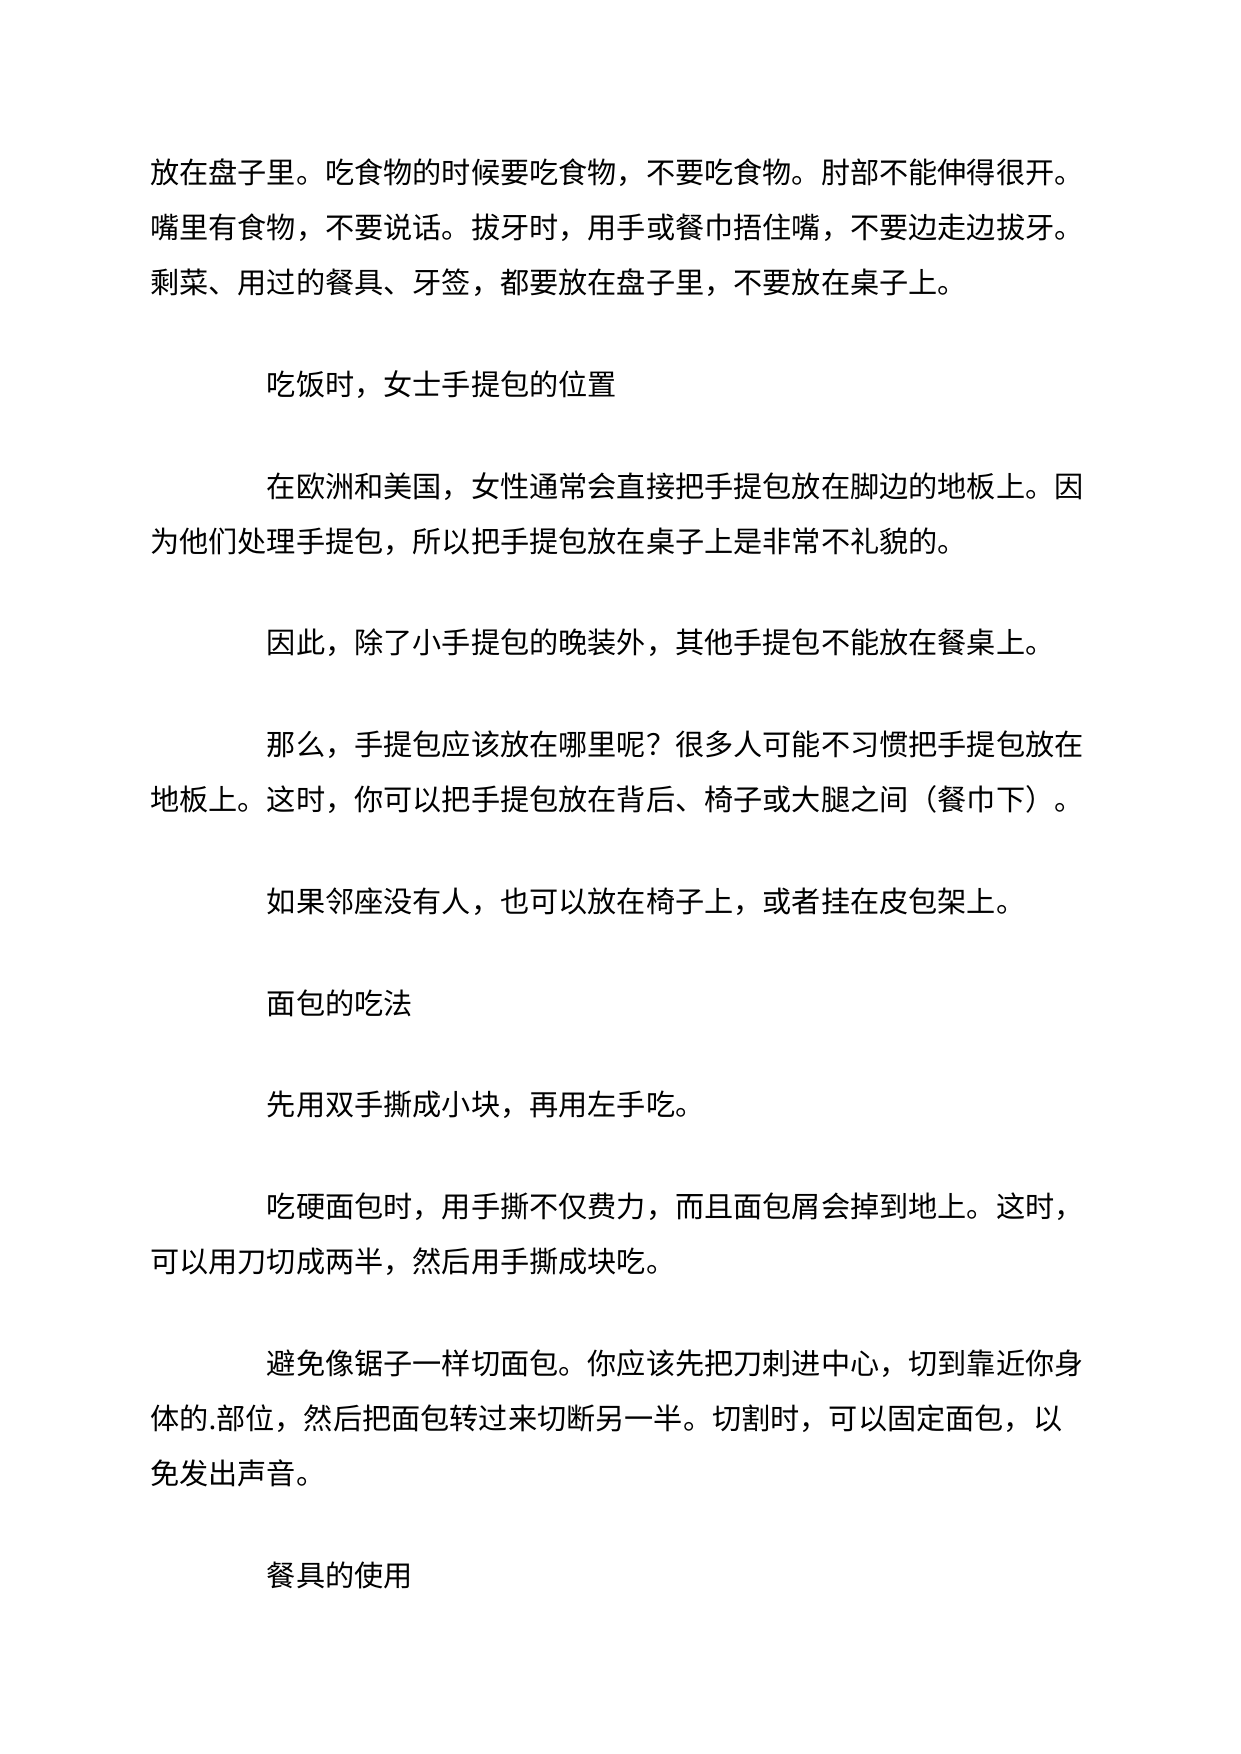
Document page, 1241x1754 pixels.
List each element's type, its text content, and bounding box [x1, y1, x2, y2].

text 面包的吃法 [150, 980, 1090, 1022]
text 在欧洲和美国，女性通常会直接把手提包放在脚边的地板上。因为他们处理手提包，所以把手提包放在桌子上是非常不礼貌的。 [150, 463, 1090, 561]
text 餐具的使用 [150, 1552, 1090, 1594]
text 那么，手提包应该放在哪里呢？很多人可能不习惯把手提包放在地板上。这时，你可以把手提包放在背后、椅子或大腿之间（餐巾下）。 [150, 722, 1090, 819]
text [150, 150, 1090, 302]
text 吃饭时，女士手提包的位置 [150, 362, 1090, 404]
text 如果邻座没有人，也可以放在椅子上，或者挂在皮包架上。 [150, 878, 1090, 921]
text 因此，除了小手提包的晚装外，其他手提包不能放在餐桌上。 [150, 620, 1090, 662]
text 先用双手撕成小块，再用左手吃。 [150, 1082, 1090, 1124]
text 避免像锯子一样切面包。你应该先把刀刺进中心，切到靠近你身体的.部位，然后把面包转过来切断另一半。切割时，可以固定面包，以免发出声音。 [150, 1340, 1090, 1493]
text 吃硬面包时，用手撕不仅费力，而且面包屑会掉到地上。这时，可以用刀切成两半，然后用手撕成块吃。 [150, 1184, 1090, 1281]
